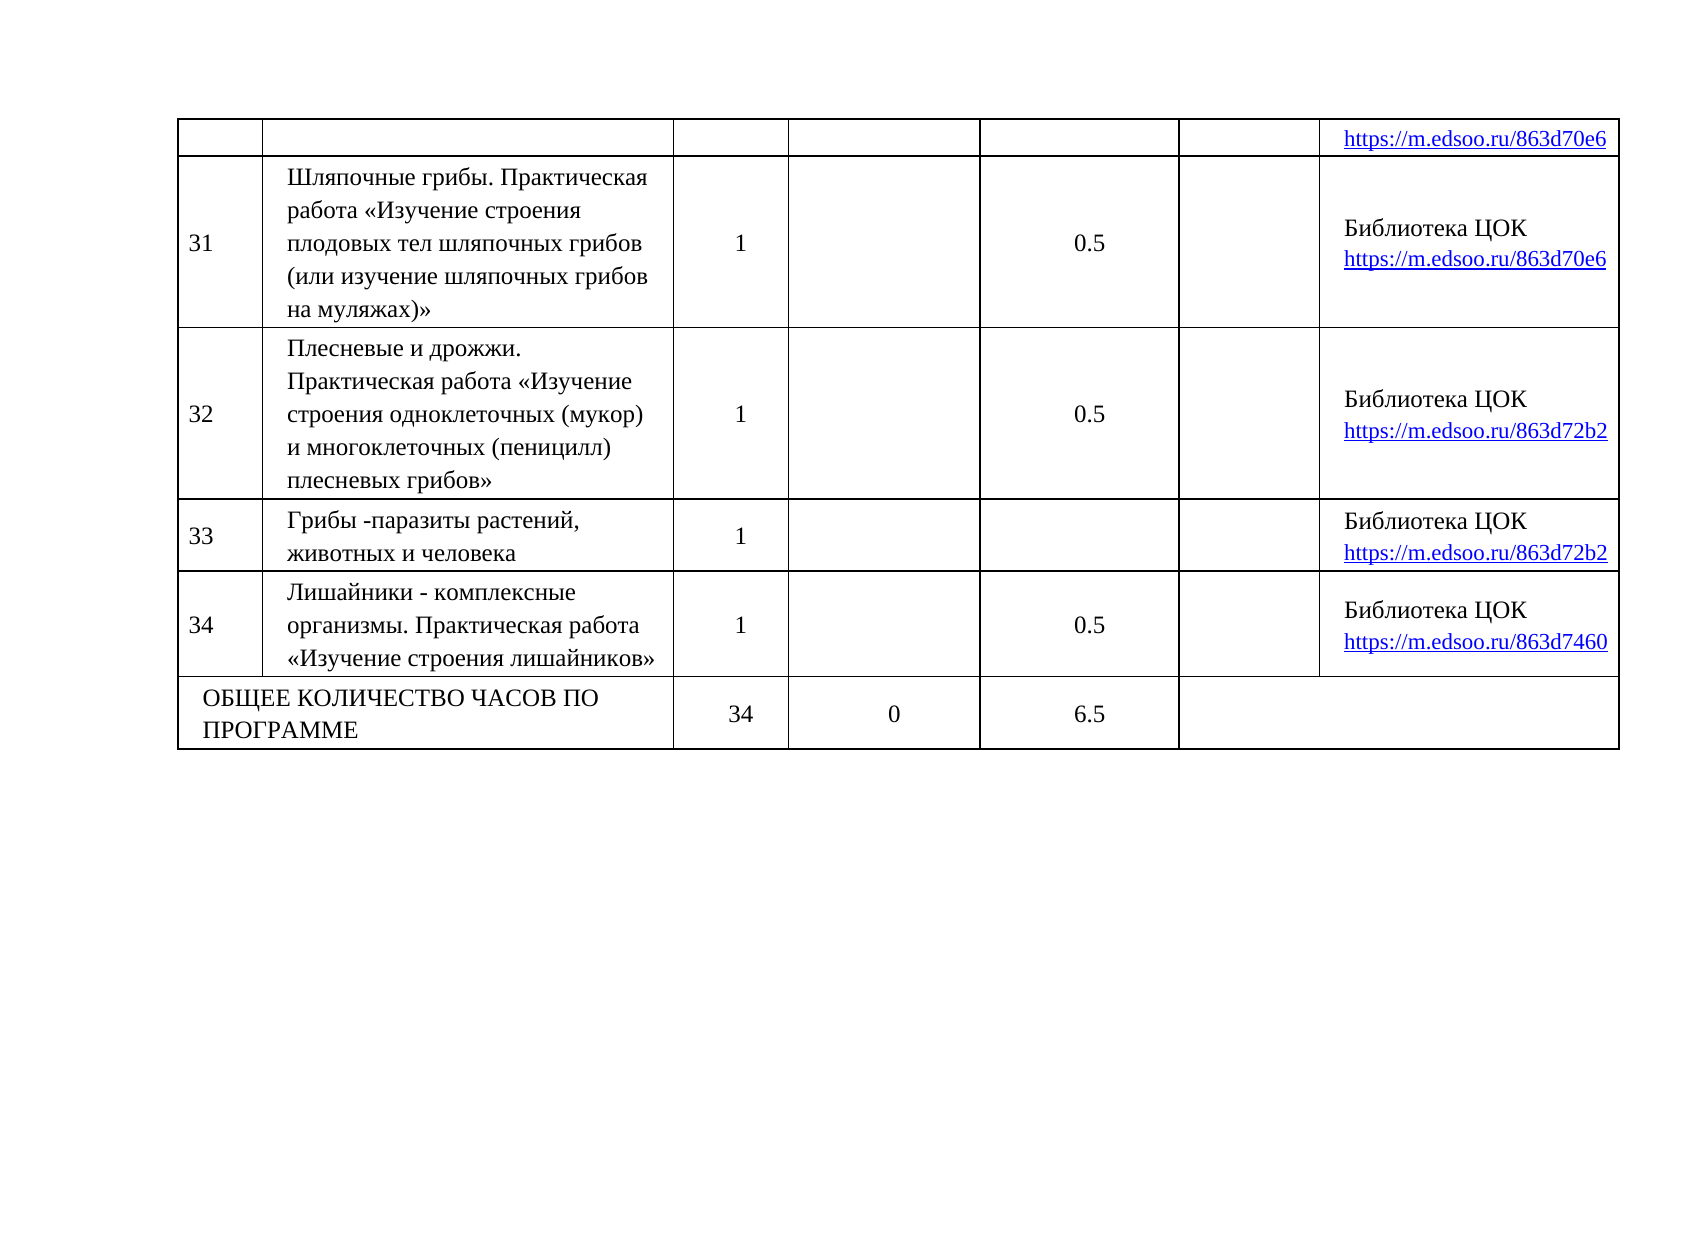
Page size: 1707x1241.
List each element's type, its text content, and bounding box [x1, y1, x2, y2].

table_cell 1 [674, 572, 788, 676]
table_cell 0.5 [981, 328, 1178, 498]
table_cell Шляпочные грибы. Практическая работа «Изучение строения плодовых тел шляпочных грибов (или изучение шляпочных грибов на муляжах)» [263, 157, 673, 327]
table_cell 34 [674, 677, 788, 748]
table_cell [1320, 120, 1618, 155]
table_cell Библиотека ЦОК https://m.edsoo.ru/863d72b2 [1320, 500, 1618, 570]
table_cell 33 [179, 500, 262, 570]
table_cell 1 [674, 120, 788, 155]
table_cell [789, 157, 979, 327]
table_cell [981, 120, 1178, 155]
table_cell [789, 572, 979, 676]
table_cell 32 [179, 328, 262, 498]
table_cell [789, 120, 979, 155]
table_cell Грибы -паразиты растений, животных и человека [263, 500, 673, 570]
table_cell Библиотека ЦОК https://m.edsoo.ru/863d72b2 [1320, 328, 1618, 498]
table_cell [789, 500, 979, 570]
table_cell [1180, 120, 1319, 155]
table_cell 6.5 [981, 677, 1178, 748]
table_cell 1 [674, 328, 788, 498]
table_cell [1180, 157, 1319, 327]
table_cell 0 [789, 677, 979, 748]
table_cell 0.5 [981, 572, 1178, 676]
table_cell [1180, 500, 1319, 570]
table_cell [263, 120, 673, 155]
table_cell [789, 328, 979, 498]
table_cell 31 [179, 157, 262, 327]
table_cell ОБЩЕЕ КОЛИЧЕСТВО ЧАСОВ ПО ПРОГРАММЕ [179, 677, 673, 748]
table_cell Лишайники - комплексные организмы. Практическая работа «Изучение строения лишайников» [263, 572, 673, 676]
table_cell Библиотека ЦОК https://m.edsoo.ru/863d7460 [1320, 572, 1618, 676]
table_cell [1320, 157, 1618, 327]
table_cell 34 [179, 572, 262, 676]
table_cell [981, 500, 1178, 570]
table_cell [1180, 677, 1618, 748]
table_cell 1 [674, 500, 788, 570]
table_cell 0.5 [981, 157, 1178, 327]
table_cell 30 [179, 120, 262, 155]
table_cell [1180, 572, 1319, 676]
table_cell [1180, 328, 1319, 498]
table_cell Плесневые и дрожжи. Практическая работа «Изучение строения одноклеточных (мукор) и многоклеточных (пеницилл) плесневых грибов» [263, 328, 673, 498]
table_cell 1 [674, 157, 788, 327]
